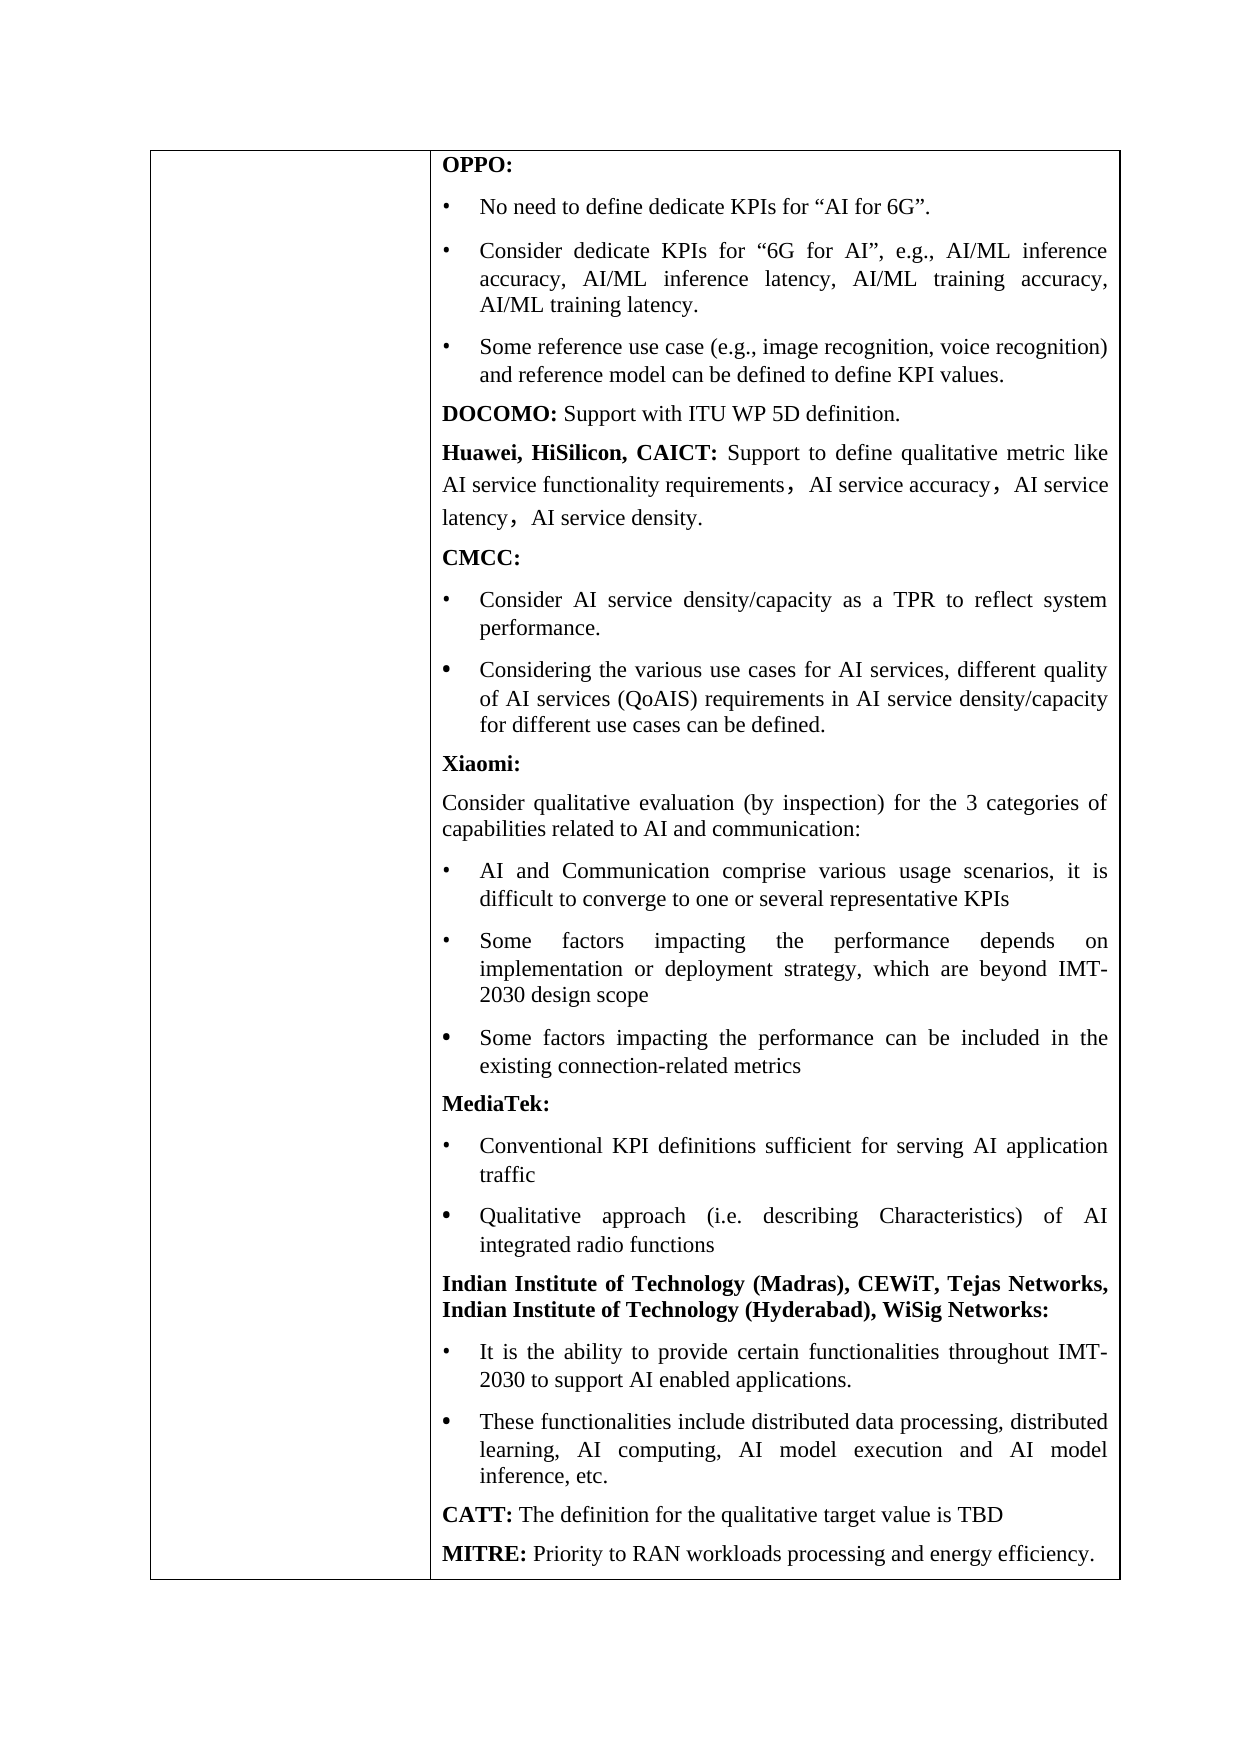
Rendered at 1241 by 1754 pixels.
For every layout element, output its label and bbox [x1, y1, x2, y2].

table_cell [151, 151, 430, 1579]
table_cell [431, 151, 1119, 1579]
